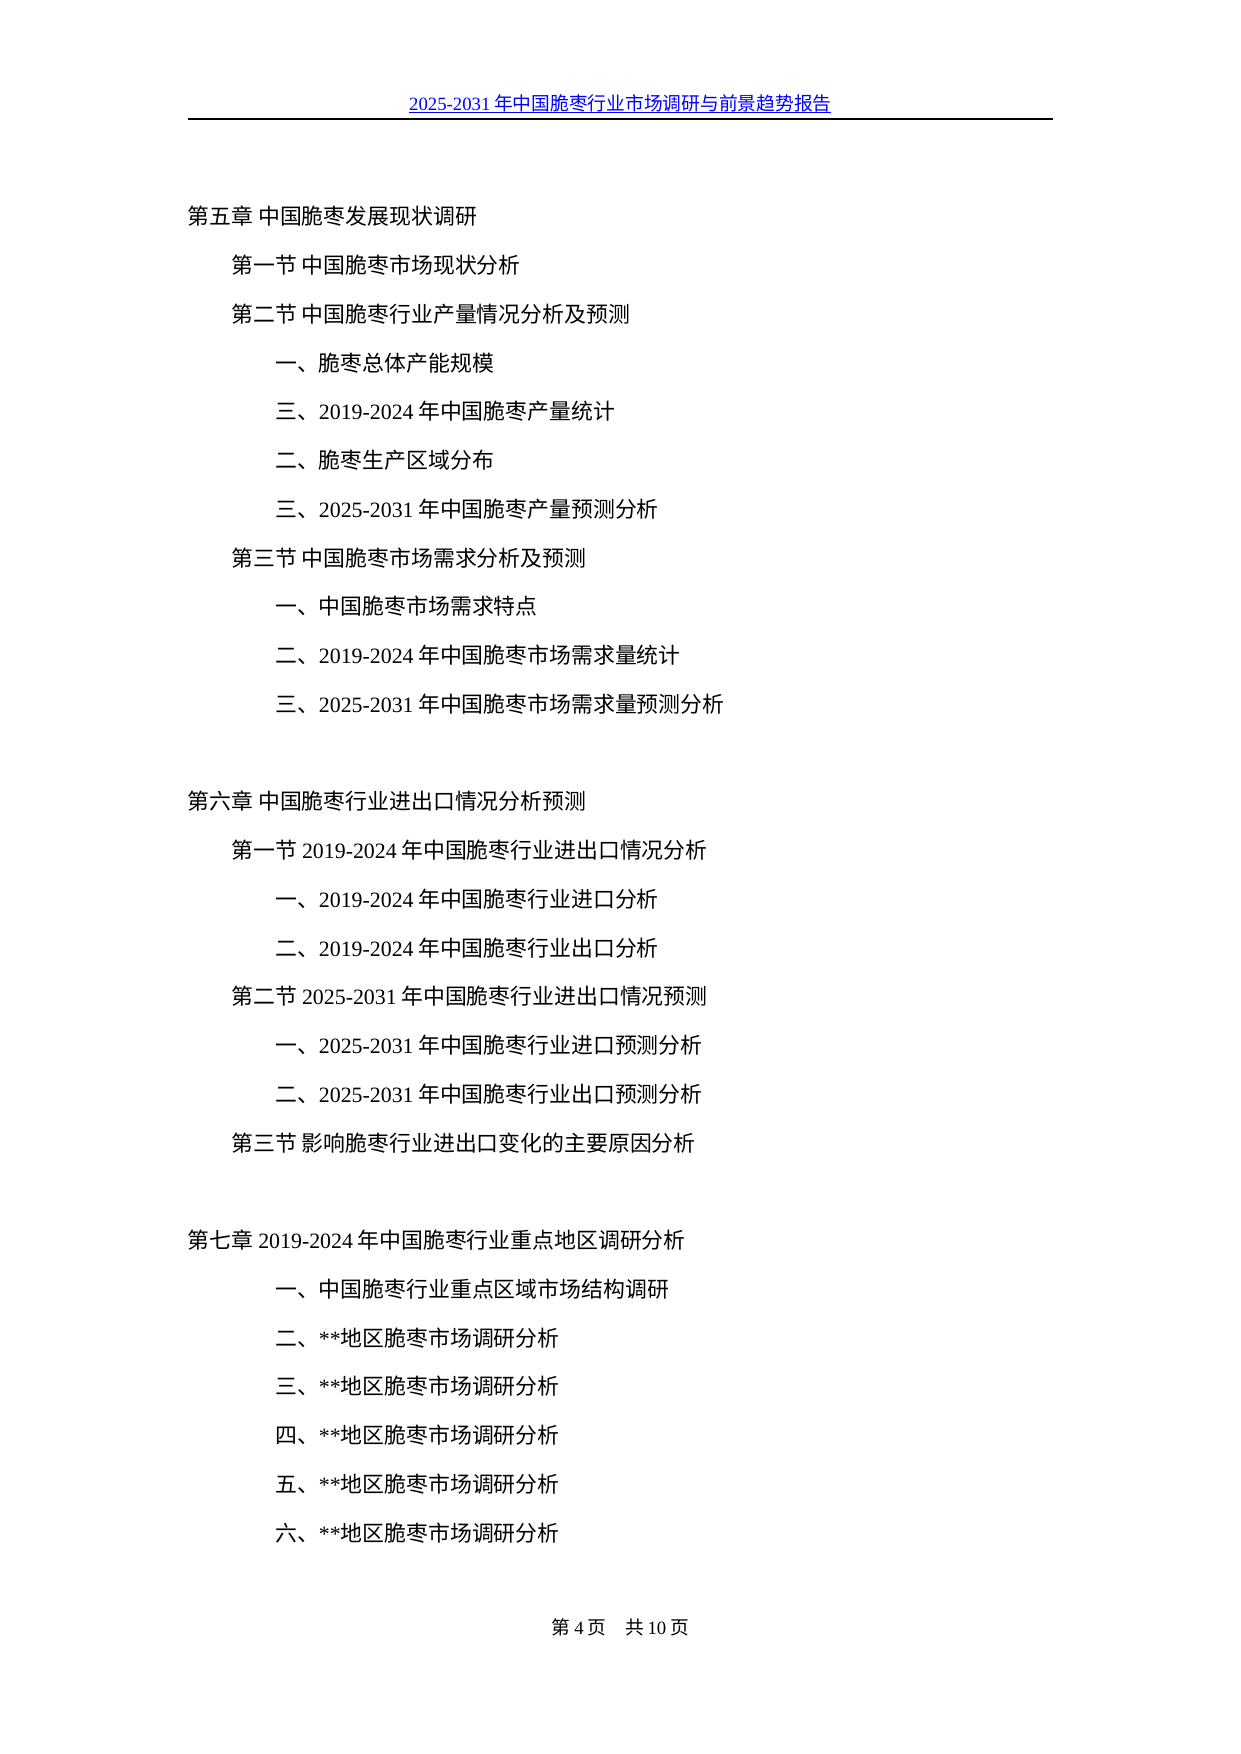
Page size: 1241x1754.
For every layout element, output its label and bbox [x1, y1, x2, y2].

text [187, 150, 1053, 1548]
